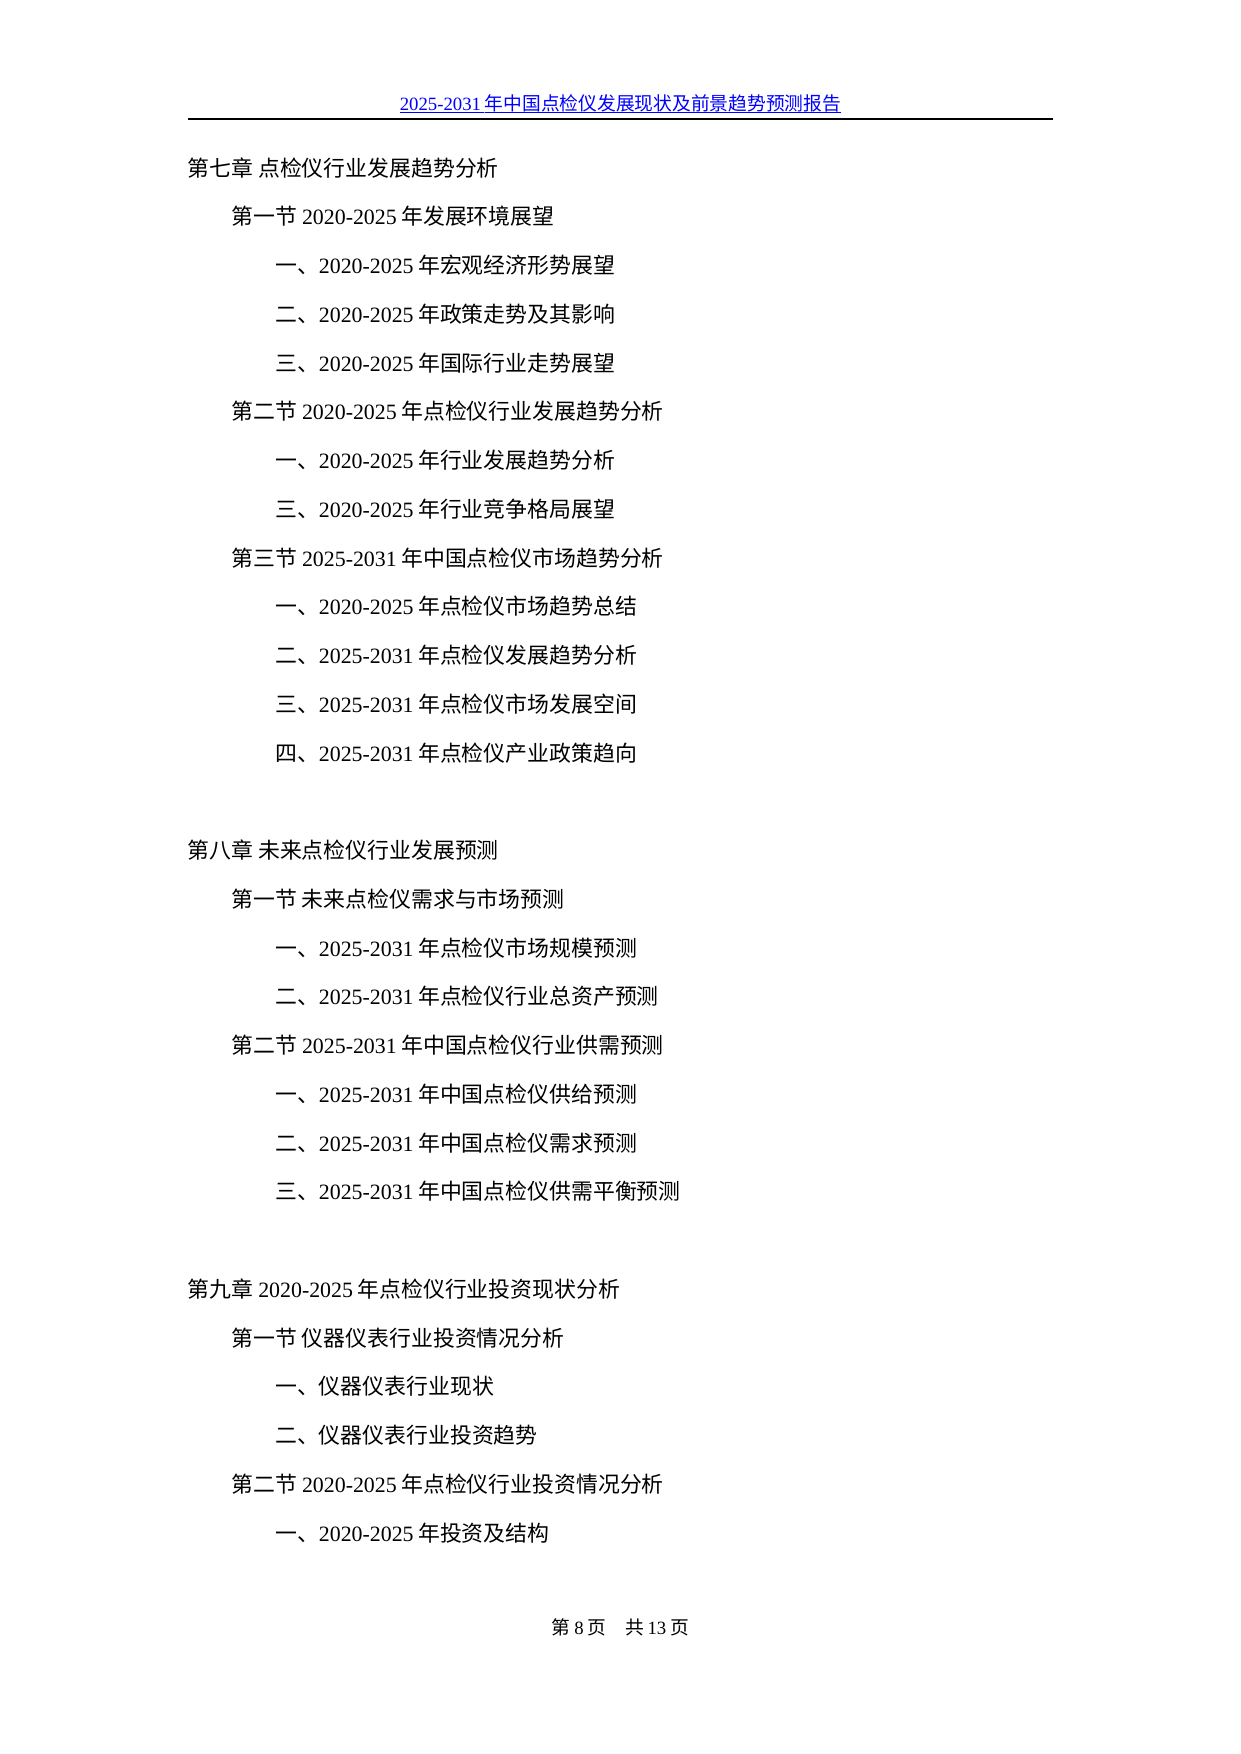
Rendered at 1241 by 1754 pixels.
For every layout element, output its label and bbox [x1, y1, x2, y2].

text [187, 150, 1053, 1548]
